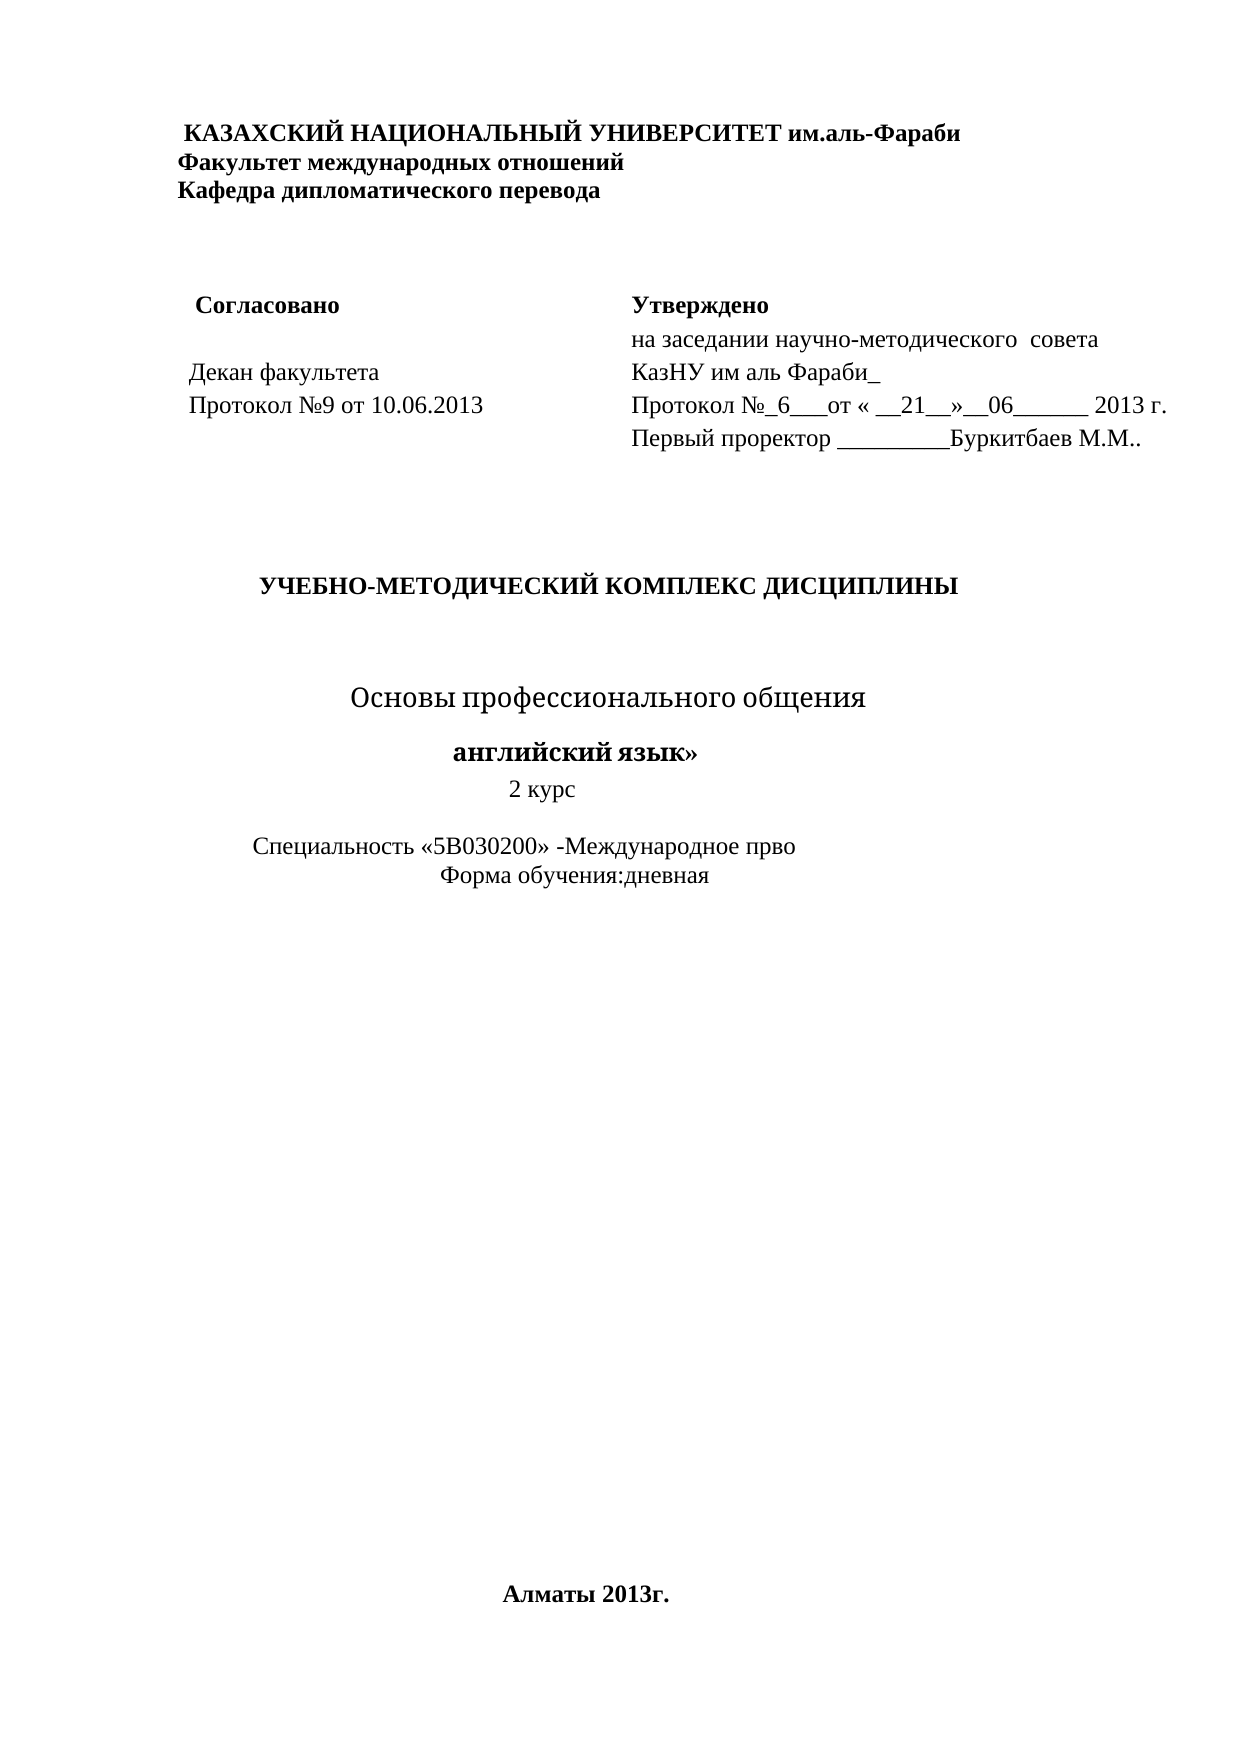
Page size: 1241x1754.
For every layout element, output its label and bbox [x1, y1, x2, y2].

table_header [166, 118, 1121, 1608]
table_header [1121, 118, 1140, 1608]
